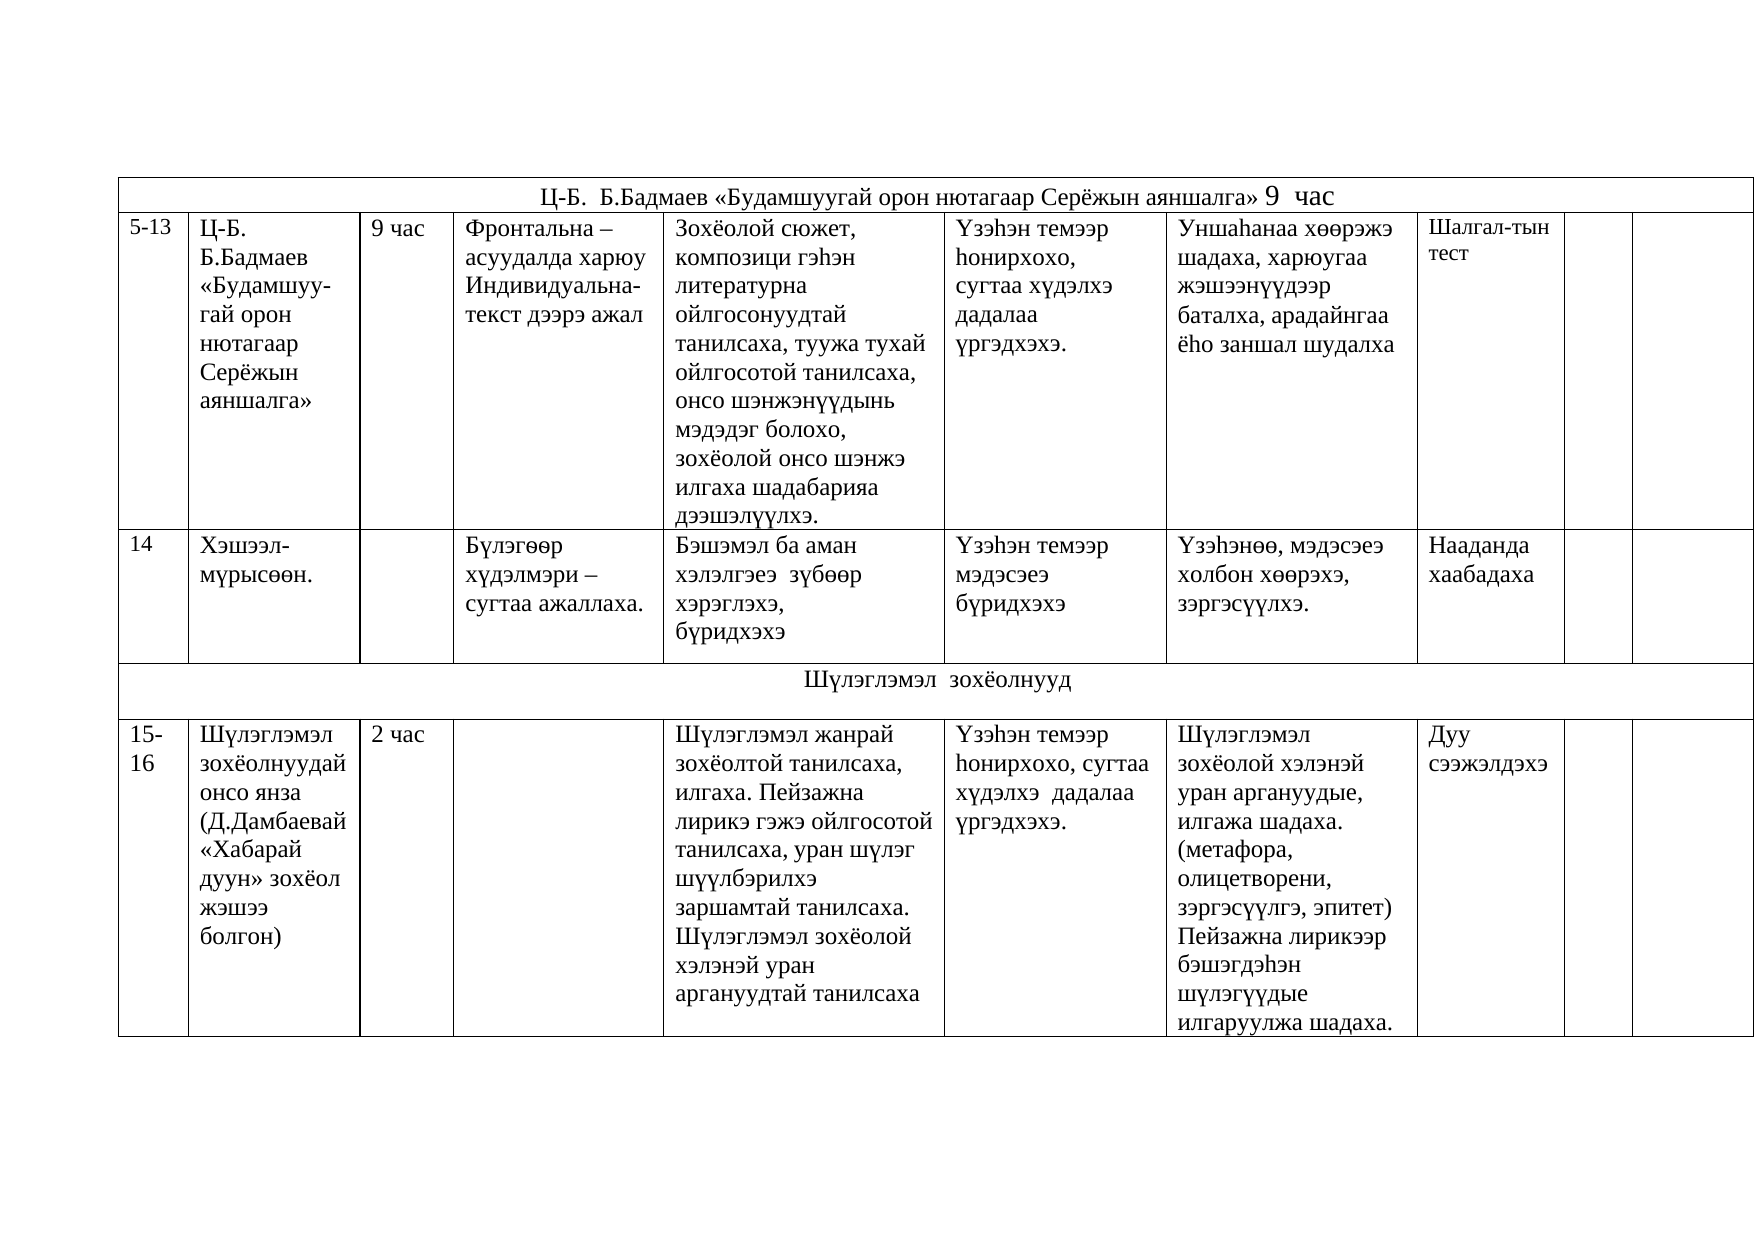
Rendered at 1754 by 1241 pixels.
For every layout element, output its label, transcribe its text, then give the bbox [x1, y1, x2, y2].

table_cell 5-13 [119, 213, 188, 529]
table_cell Зохёолой сюжет, композици гэhэн литературна ойлгосонуудтай танилсаха, туужа тухай ойлгосотой танилсаха, онсо шэнжэнүүдынь мэдэдэг болохо, зохёолой онсо шэнжэ илгаха шадабарияа дээшэлүүлхэ. [664, 213, 944, 529]
table_cell [1633, 213, 1753, 529]
table_cell [1565, 213, 1632, 529]
table_cell Шүлэглэмэл зохёолнууд [119, 664, 1753, 718]
table_cell 9 час [361, 213, 453, 529]
table_cell Шүлэглэмэл жанрай зохёолтой танилсаха, илгаха. Пейзажна лирикэ гэжэ ойлгосотой танилсаха, уран шүлэг шүүлбэрилхэ заршамтай танилсаха. Шүлэглэмэл зохёолой хэлэнэй уран аргануудтай танилсаха [664, 720, 944, 1036]
table_cell [1633, 720, 1753, 1036]
table_cell Хэшээл-мүрысөөн. [189, 530, 359, 663]
table_cell Бүлэгѳѳр хүдэлмэри – сугтаа ажаллаха. [454, 530, 663, 663]
table_cell [454, 720, 663, 1036]
table_cell Бэшэмэл ба аман хэлэлгэеэ зүбөөр хэрэглэхэ, бүридхэхэ [664, 530, 944, 663]
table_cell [119, 178, 1753, 212]
table_cell Үзэһэн темээр мэдэсэеэ бүридхэхэ [945, 530, 1166, 663]
table_cell [1633, 530, 1753, 663]
table_cell [1565, 530, 1632, 663]
table_cell [1565, 720, 1632, 1036]
table_cell Шалгал-тын тест [1418, 213, 1564, 529]
table_cell Дуу сээжэлдэхэ [1418, 720, 1564, 1036]
table_cell 15-16 [119, 720, 188, 1036]
table_cell Нааданда хаабадаха [1418, 530, 1564, 663]
table_cell Фронтальна –асуудалда харюу Индивидуальна- текст дээрэ ажал [454, 213, 663, 529]
table_cell Шүлэглэмэл зохёолой хэлэнэй уран аргануудые, илгажа шадаха. (метафора, олицетворени, зэргэсүүлгэ, эпитет) Пейзажна лирикээр бэшэгдэһэн шүлэгүүдые илгаруулжа шадаха. [1167, 720, 1417, 1036]
table_cell Ц-Б. Б.Бадмаев «Будамшуу-гай орон нютагаар Серёжын аяншалга» [189, 213, 359, 529]
table_cell 2 час [361, 720, 453, 1036]
table_cell Үзэһэнөө, мэдэсэеэ холбон хөөрэхэ, зэргэсүүлхэ. [1167, 530, 1417, 663]
table_cell Шүлэглэмэл зохёолнуудай онсо янза (Д.Дамбаевай «Хабарай дуун» зохёол жэшээ болгон) [189, 720, 359, 1036]
table_cell 14 [119, 530, 188, 663]
table_cell Уншаһанаа хөөрэжэ шадаха, харюугаа жэшээнүүдээр баталха, арадайнгаа ёhо заншал шудалха [1167, 213, 1417, 529]
table_cell [361, 530, 453, 663]
table_cell Үзэһэн темээр hонирхохо, сугтаа хүдэлхэ дадалаа үргэдхэхэ. [945, 720, 1166, 1036]
table_cell Үзэһэн темээр hонирхохо, сугтаа хүдэлхэ дадалаа үргэдхэхэ. [945, 213, 1166, 529]
